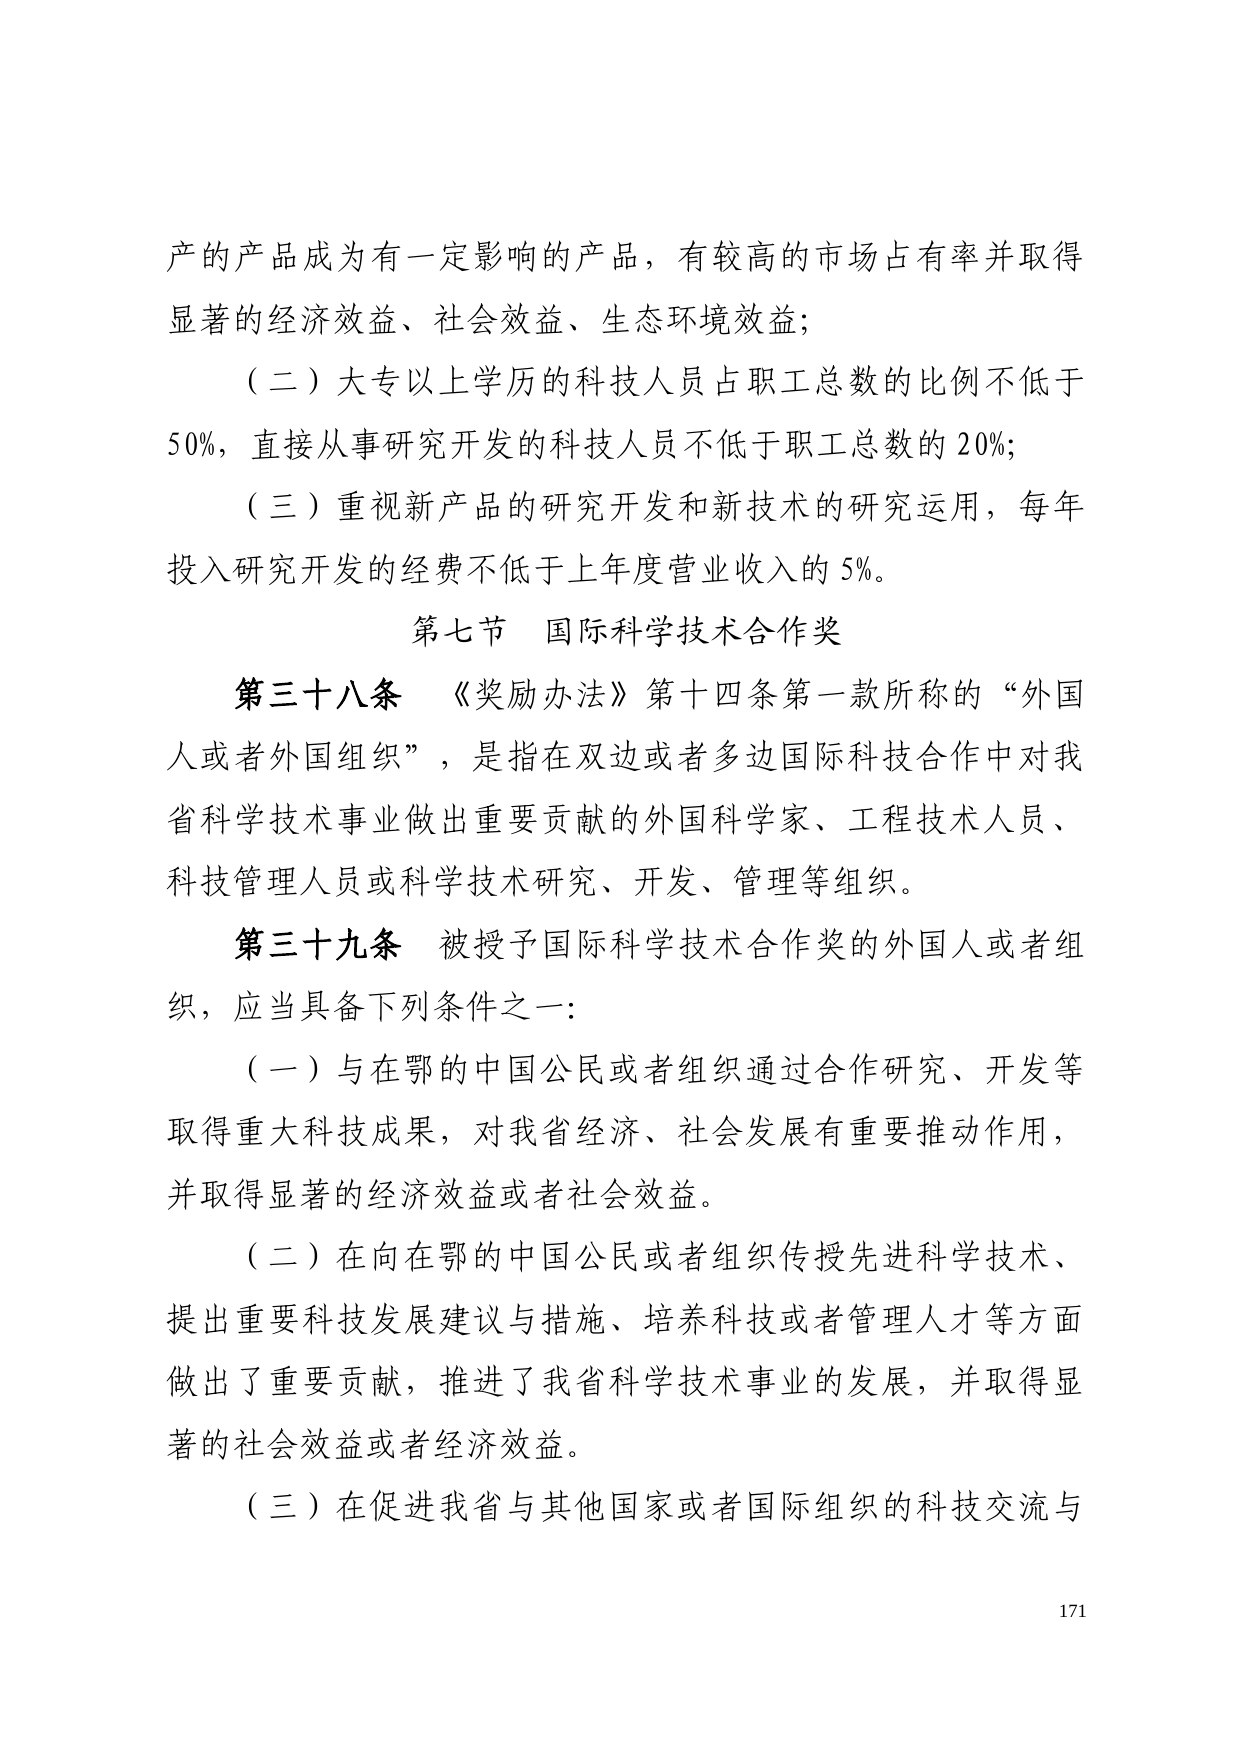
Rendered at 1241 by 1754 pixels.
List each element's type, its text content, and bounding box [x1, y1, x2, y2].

text （二）在向在鄂的中国公民或者组织传授先进科学技术、提出重要科技发展建议与措施、培养科技或者管理人才等方面做出了重要贡献，推进了我省科学技术事业的发展，并取得显著的社会效益或者经济效益。 [165, 1218, 1087, 1468]
text （二）大专以上学历的科技人员占职工总数的比例不低于50%，直接从事研究开发的科技人员不低于职工总数的20%； [165, 343, 1087, 468]
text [165, 218, 1087, 343]
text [165, 1468, 1087, 1531]
text 第七节 国际科学技术合作奖 [165, 593, 1087, 656]
text （一）与在鄂的中国公民或者组织通过合作研究、开发等取得重大科技成果，对我省经济、社会发展有重要推动作用，并取得显著的经济效益或者社会效益。 [165, 1031, 1087, 1218]
text 第三十八条 《奖励办法》第十四条第一款所称的“外国人或者外国组织”，是指在双边或者多边国际科技合作中对我省科学技术事业做出重要贡献的外国科学家、工程技术人员、科技管理人员或科学技术研究、开发、管理等组织。 [165, 656, 1087, 906]
text 第三十九条 被授予国际科学技术合作奖的外国人或者组织，应当具备下列条件之一： [165, 906, 1087, 1031]
text （三）重视新产品的研究开发和新技术的研究运用，每年投入研究开发的经费不低于上年度营业收入的5%。 [165, 468, 1087, 593]
